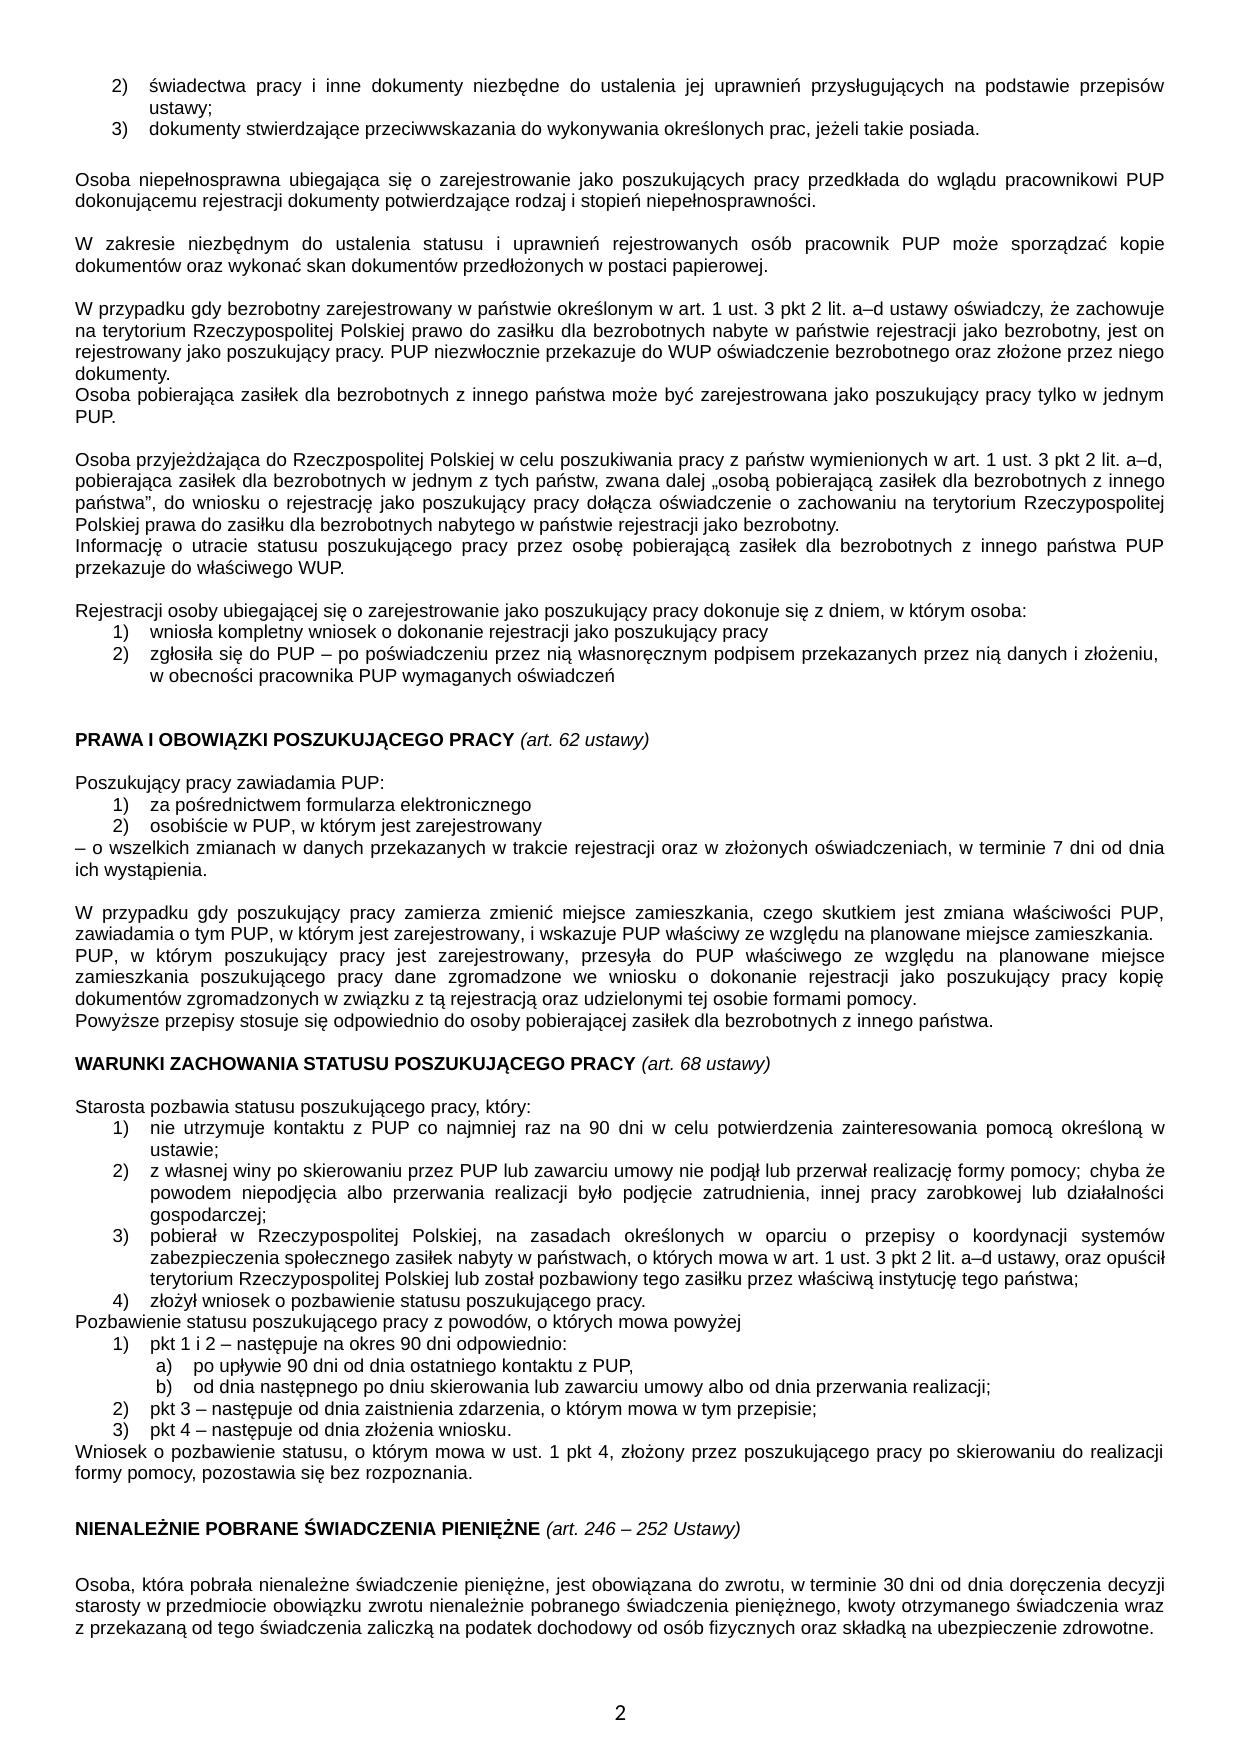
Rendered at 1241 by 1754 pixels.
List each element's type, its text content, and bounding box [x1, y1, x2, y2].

text Informację o utracie statusu poszukującego pracy przez osobę pobierającą zasiłek dla bezrobotnych z innego państwa PUP przekazuje do właściwego WUP. [75, 535, 1165, 578]
text Osoba, która pobrała nienależne świadczenie pieniężne, jest obowiązana do zwrotu, w terminie 30 dni od dnia doręczenia decyzji starosty w przedmiocie obowiązku zwrotu nienależnie pobranego świadczenia pieniężnego, kwoty otrzymanego świadczenia wraz z przekazaną od tego świadczenia zaliczką na podatek dochodowy od osób fizycznych oraz składką na ubezpieczenie zdrowotne. [75, 1573, 1165, 1638]
list pobierał w Rzeczypospolitej Polskiej, na zasadach określonych w oparciu o przepisy o koordynacji systemów zabezpieczenia społecznego zasiłek nabyty w państwach, o których mowa w art. 1 ust. 3 pkt 2 lit. a–d ustawy, oraz opuścił terytorium Rzeczypospolitej Polskiej lub został pozbawiony tego zasiłku przez właściwą instytucję tego państwa; [112, 1225, 1165, 1290]
text Powyższe przepisy stosuje się odpowiednio do osoby pobierającej zasiłek dla bezrobotnych z innego państwa. [75, 1009, 1165, 1031]
text WARUNKI ZACHOWANIA STATUSU POSZUKUJĄCEGO PRACY (art. 68 ustawy) [75, 1052, 1165, 1074]
text – o wszelkich zmianach w danych przekazanych w trakcie rejestracji oraz w złożonych oświadczeniach, w terminie 7 dni od dnia ich wystąpienia. [75, 837, 1165, 880]
list z własnej winy po skierowaniu przez PUP lub zawarciu umowy nie podjął lub przerwał realizację formy pomocy; chyba że powodem niepodjęcia albo przerwania realizacji było podjęcie zatrudnienia, innej pracy zarobkowej lub działalności gospodarczej; [112, 1160, 1165, 1225]
text W zakresie niezbędnym do ustalenia statusu i uprawnień rejestrowanych osób pracownik PUP może sporządzać kopie dokumentów oraz wykonać skan dokumentów przedłożonych w postaci papierowej. [75, 233, 1165, 276]
text W przypadku gdy poszukujący pracy zamierza zmienić miejsce zamieszkania, czego skutkiem jest zmiana właściwości PUP, zawiadamia o tym PUP, w którym jest zarejestrowany, i wskazuje PUP właściwy ze względu na planowane miejsce zamieszkania. [75, 902, 1165, 945]
list złożył wniosek o pozbawienie statusu poszukującego pracy. [112, 1290, 1165, 1311]
list za pośrednictwem formularza elektronicznego [112, 794, 1165, 815]
list osobiście w PUP, w którym jest zarejestrowany [112, 815, 1165, 837]
text Wniosek o pozbawienie statusu, o którym mowa w ust. 1 pkt 4, złożony przez poszukującego pracy po skierowaniu do realizacji formy pomocy, pozostawia się bez rozpoznania. [75, 1441, 1165, 1484]
text Starosta pozbawia statusu poszukującego pracy, który: [75, 1096, 1165, 1117]
list zgłosiła się do PUP – po poświadczeniu przez nią własnoręcznym podpisem przekazanych przez nią danych i złożeniu, w obecności pracownika PUP wymaganych oświadczeń [112, 643, 1165, 686]
text Poszukujący pracy zawiadamia PUP: [75, 772, 1165, 794]
text Pozbawienie statusu poszukującego pracy z powodów, o których mowa powyżej [75, 1311, 1165, 1333]
list nie utrzymuje kontaktu z PUP co najmniej raz na 90 dni w celu potwierdzenia zainteresowania pomocą określoną w ustawie; [112, 1117, 1165, 1160]
list pkt 4 – następuje od dnia złożenia wniosku. [112, 1419, 1165, 1441]
list pkt 3 – następuje od dnia zaistnienia zdarzenia, o którym mowa w tym przepisie; [112, 1397, 1165, 1419]
list świadectwa pracy i inne dokumenty niezbędne do ustalenia jej uprawnień przysługujących na podstawie przepisów ustawy; [111, 75, 1165, 118]
list po upływie 90 dni od dnia ostatniego kontaktu z PUP, [156, 1354, 1165, 1376]
text Osoba niepełnosprawna ubiegająca się o zarejestrowanie jako poszukujących pracy przedkłada do wglądu pracownikowi PUP dokonującemu rejestracji dokumenty potwierdzające rodzaj i stopień niepełnosprawności. [75, 168, 1165, 212]
list pkt 1 i 2 – następuje na okres 90 dni odpowiednio: [112, 1333, 1165, 1354]
list od dnia następnego po dniu skierowania lub zawarciu umowy albo od dnia przerwania realizacji; [156, 1376, 1165, 1397]
text Rejestracji osoby ubiegającej się o zarejestrowanie jako poszukujący pracy dokonuje się z dniem, w którym osoba: [75, 600, 1165, 621]
text W przypadku gdy bezrobotny zarejestrowany w państwie określonym w art. 1 ust. 3 pkt 2 lit. a–d ustawy oświadczy, że zachowuje na terytorium Rzeczypospolitej Polskiej prawo do zasiłku dla bezrobotnych nabyte w państwie rejestracji jako bezrobotny, jest on rejestrowany jako poszukujący pracy. PUP niezwłocznie przekazuje do WUP oświadczenie bezrobotnego oraz złożone przez niego dokumenty. [75, 298, 1165, 384]
text NIENALEŻNIE POBRANE ŚWIADCZENIA PIENIĘŻNE (art. 246 – 252 Ustawy) [75, 1518, 1165, 1539]
list dokumenty stwierdzające przeciwwskazania do wykonywania określonych prac, jeżeli takie posiada. [111, 118, 1165, 168]
text Osoba przyjeżdżająca do Rzeczpospolitej Polskiej w celu poszukiwania pracy z państw wymienionych w art. 1 ust. 3 pkt 2 lit. a–d, pobierająca zasiłek dla bezrobotnych w jednym z tych państw, zwana dalej „osobą pobierającą zasiłek dla bezrobotnych z innego państwa”, do wniosku o rejestrację jako poszukujący pracy dołącza oświadczenie o zachowaniu na terytorium Rzeczypospolitej Polskiej prawa do zasiłku dla bezrobotnych nabytego w państwie rejestracji jako bezrobotny. [75, 449, 1165, 535]
text PRAWA I OBOWIĄZKI POSZUKUJĄCEGO PRACY (art. 62 ustawy) [75, 729, 1165, 751]
list wniosła kompletny wniosek o dokonanie rejestracji jako poszukujący pracy [112, 621, 1165, 643]
text Osoba pobierająca zasiłek dla bezrobotnych z innego państwa może być zarejestrowana jako poszukujący pracy tylko w jednym PUP. [75, 384, 1165, 427]
text PUP, w którym poszukujący pracy jest zarejestrowany, przesyła do PUP właściwego ze względu na planowane miejsce zamieszkania poszukującego pracy dane zgromadzone we wniosku o dokonanie rejestracji jako poszukujący pracy kopię dokumentów zgromadzonych w związku z tą rejestracją oraz udzielonymi tej osobie formami pomocy. [75, 945, 1165, 1009]
